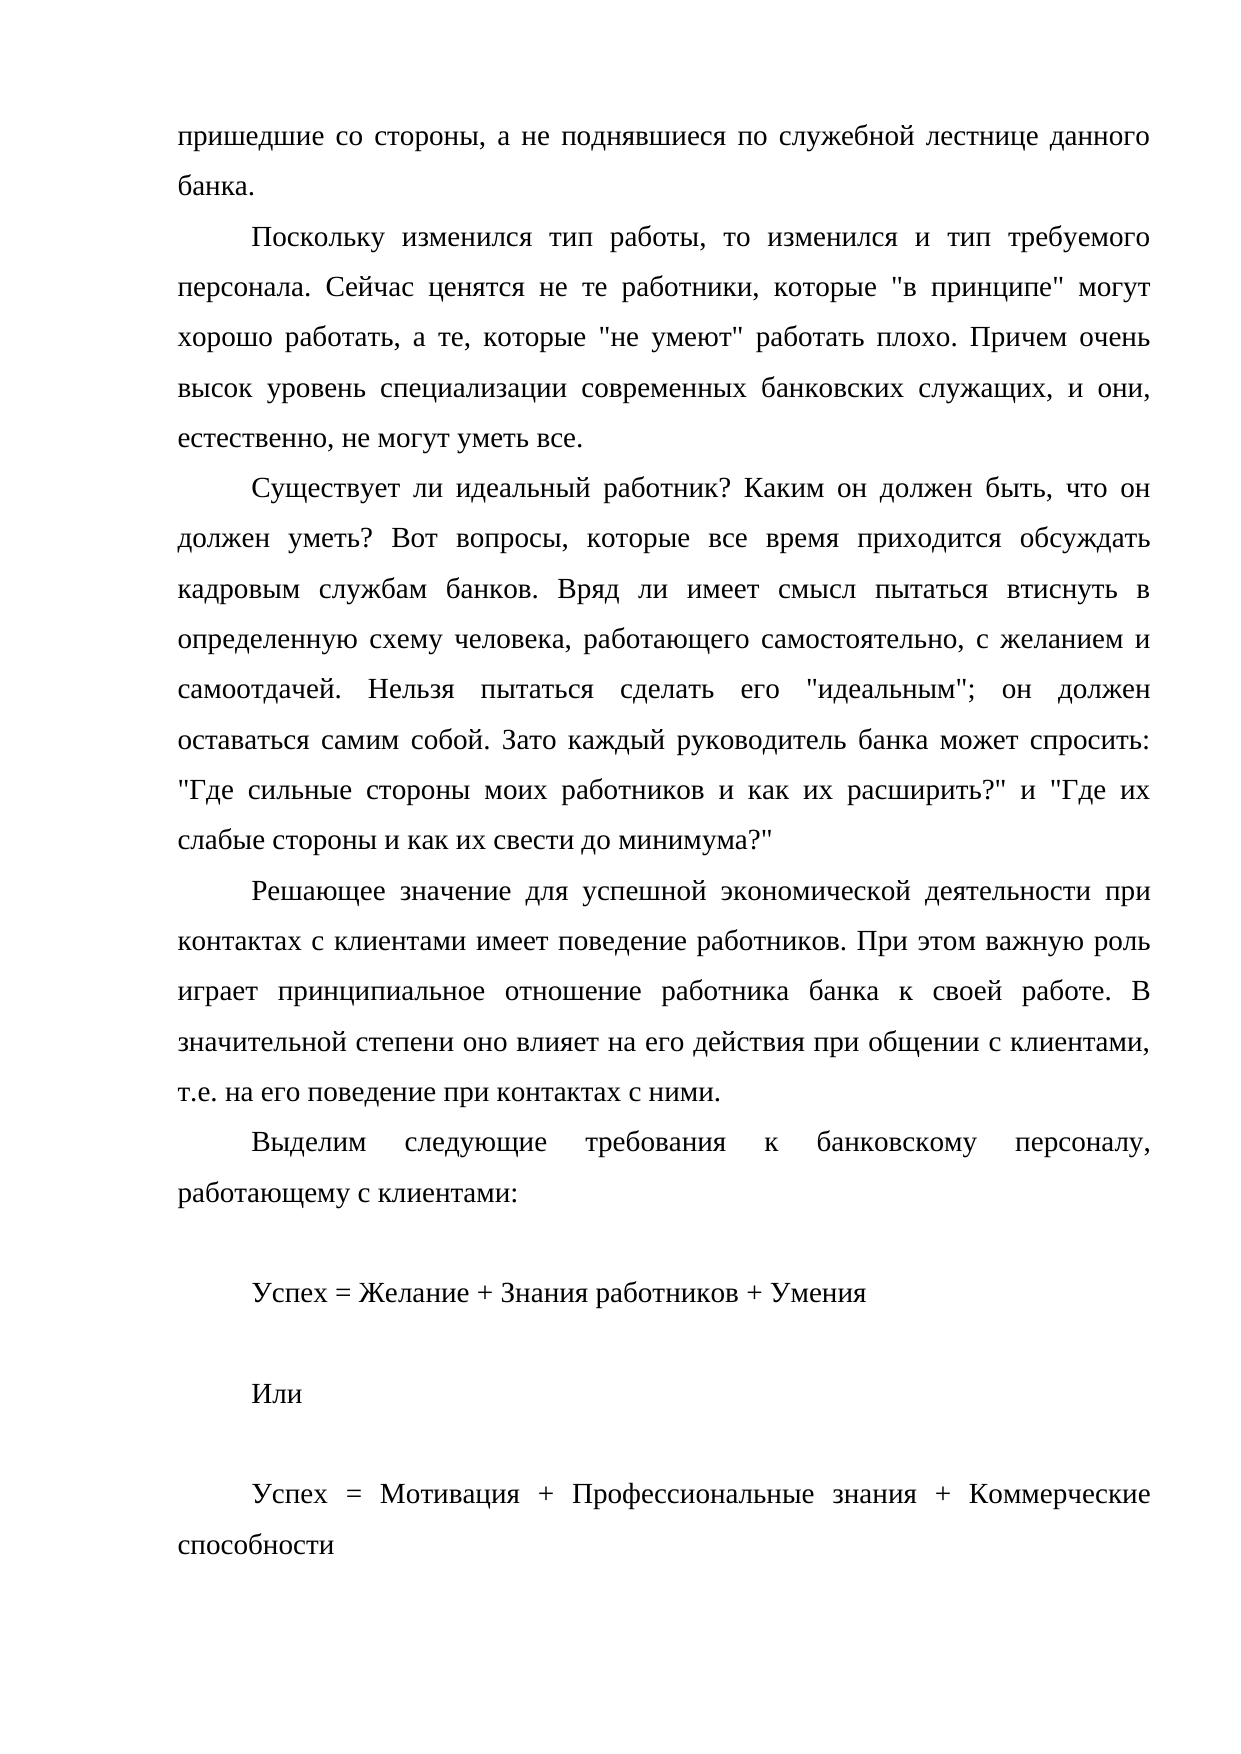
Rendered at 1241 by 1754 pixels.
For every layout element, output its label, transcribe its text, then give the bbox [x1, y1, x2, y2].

text Существует ли идеальный работник? Каким он должен быть, что он должен уметь? Вот вопросы, которые все время приходится обсуждать кадровым службам банков. Вряд ли имеет смысл пытаться втиснуть в определенную схему человека, работающего самостоятельно, с желанием и самоотдачей. Нельзя пытаться сделать его "идеальным"; он должен оставаться самим собой. Зато каждый руководитель банка может спросить: "Где сильные стороны моих работников и как их расширить?" и "Где их слабые стороны и как их свести до минимума?" [177, 470, 1152, 856]
text Выделим следующие требования к банковскому персоналу, работающему с клиентами: [177, 1124, 1152, 1208]
text Успех = Желание + Знания работников + Умения [177, 1275, 1152, 1309]
text Поскольку изменился тип работы, то изменился и тип требуемого персонала. Сейчас ценятся не те работники, которые "в принципе" могут хорошо работать, а те, которые "не умеют" работать плохо. Причем очень высок уровень специализации современных банковских служащих, и они, естественно, не могут уметь все. [177, 219, 1152, 453]
text Успех = Мотивация + Профессиональные знания + Коммерческие способности [177, 1477, 1152, 1560]
text Или [177, 1376, 1152, 1409]
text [177, 118, 1152, 202]
text Решающее значение для успешной экономической деятельности при контактах с клиентами имеет поведение работников. При этом важную роль играет принципиальное отношение работника банка к своей работе. В значительной степени оно влияет на его действия при общении с клиентами, т.е. на его поведение при контактах с ними. [177, 873, 1152, 1108]
